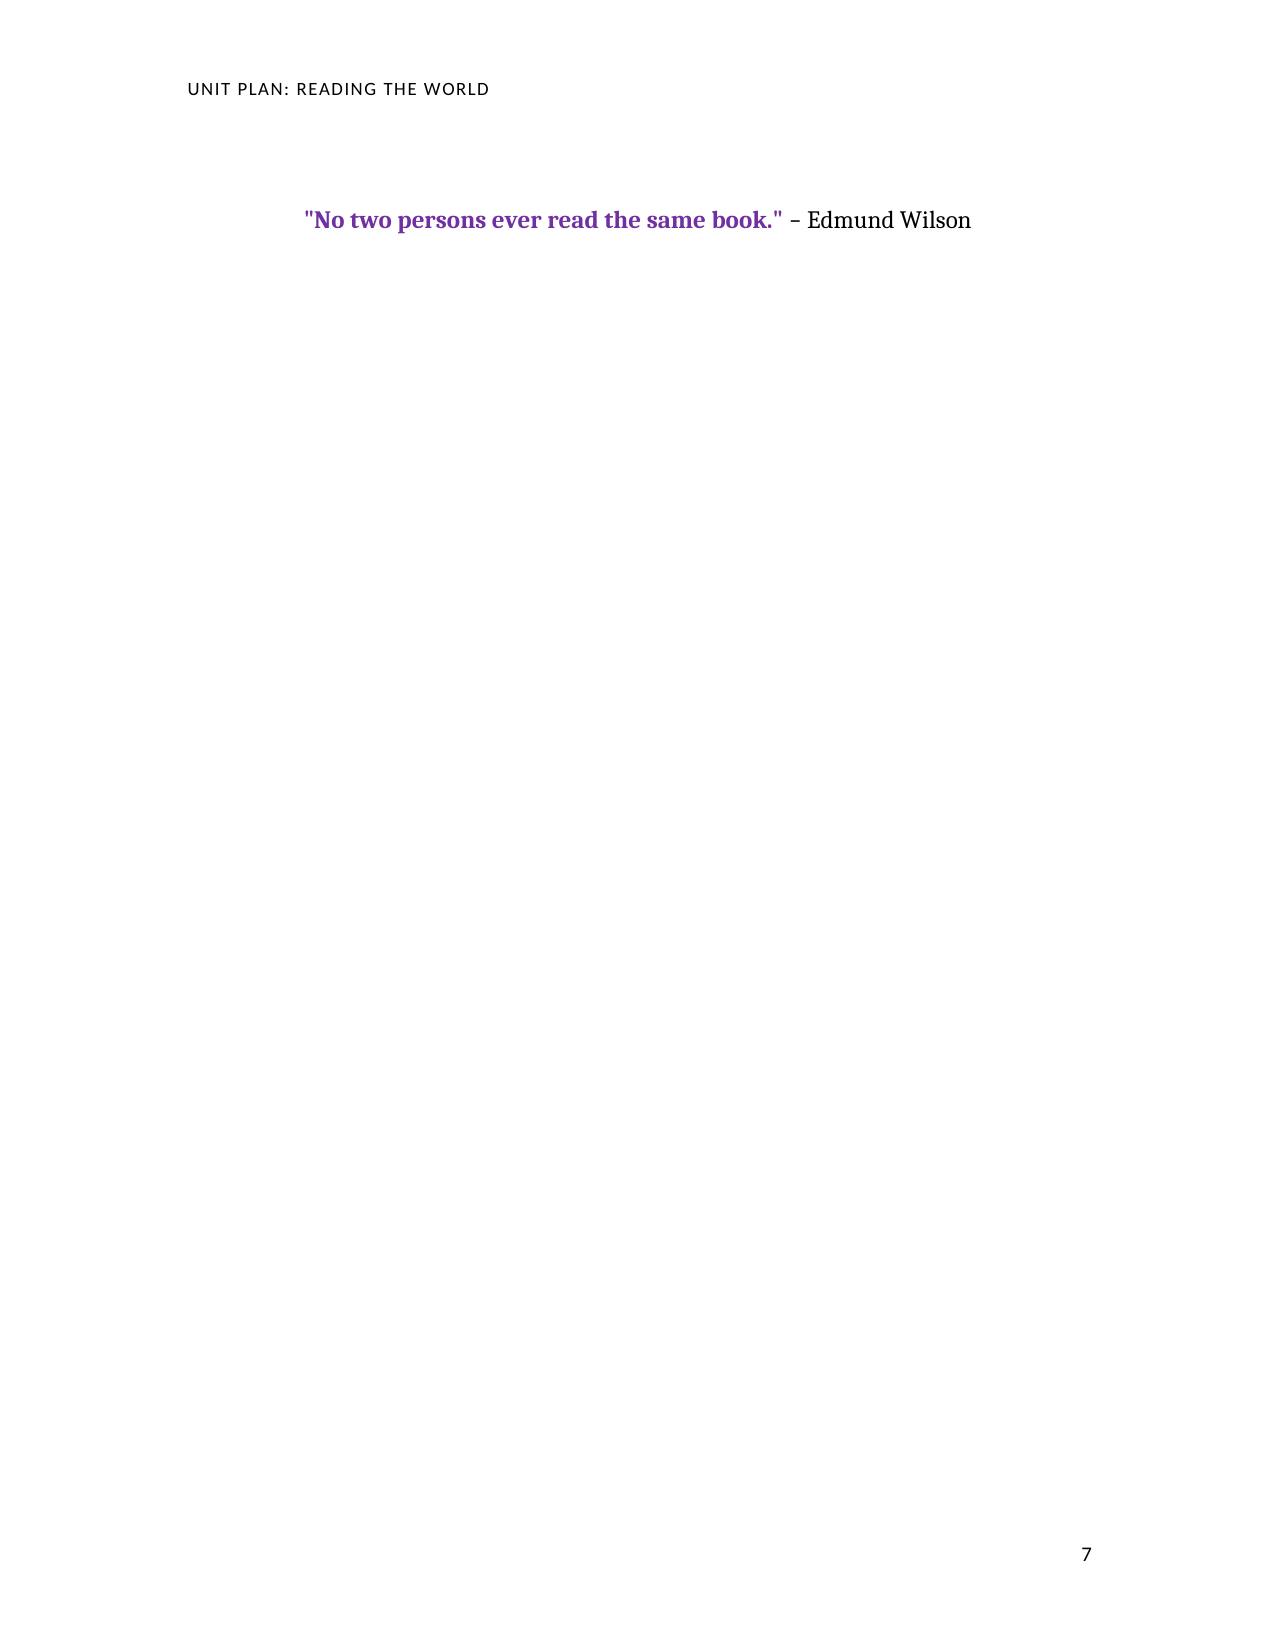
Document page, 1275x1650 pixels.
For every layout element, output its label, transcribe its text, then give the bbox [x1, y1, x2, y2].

text "No two persons ever read the same book." – Edmund Wilson [187, 204, 1087, 235]
